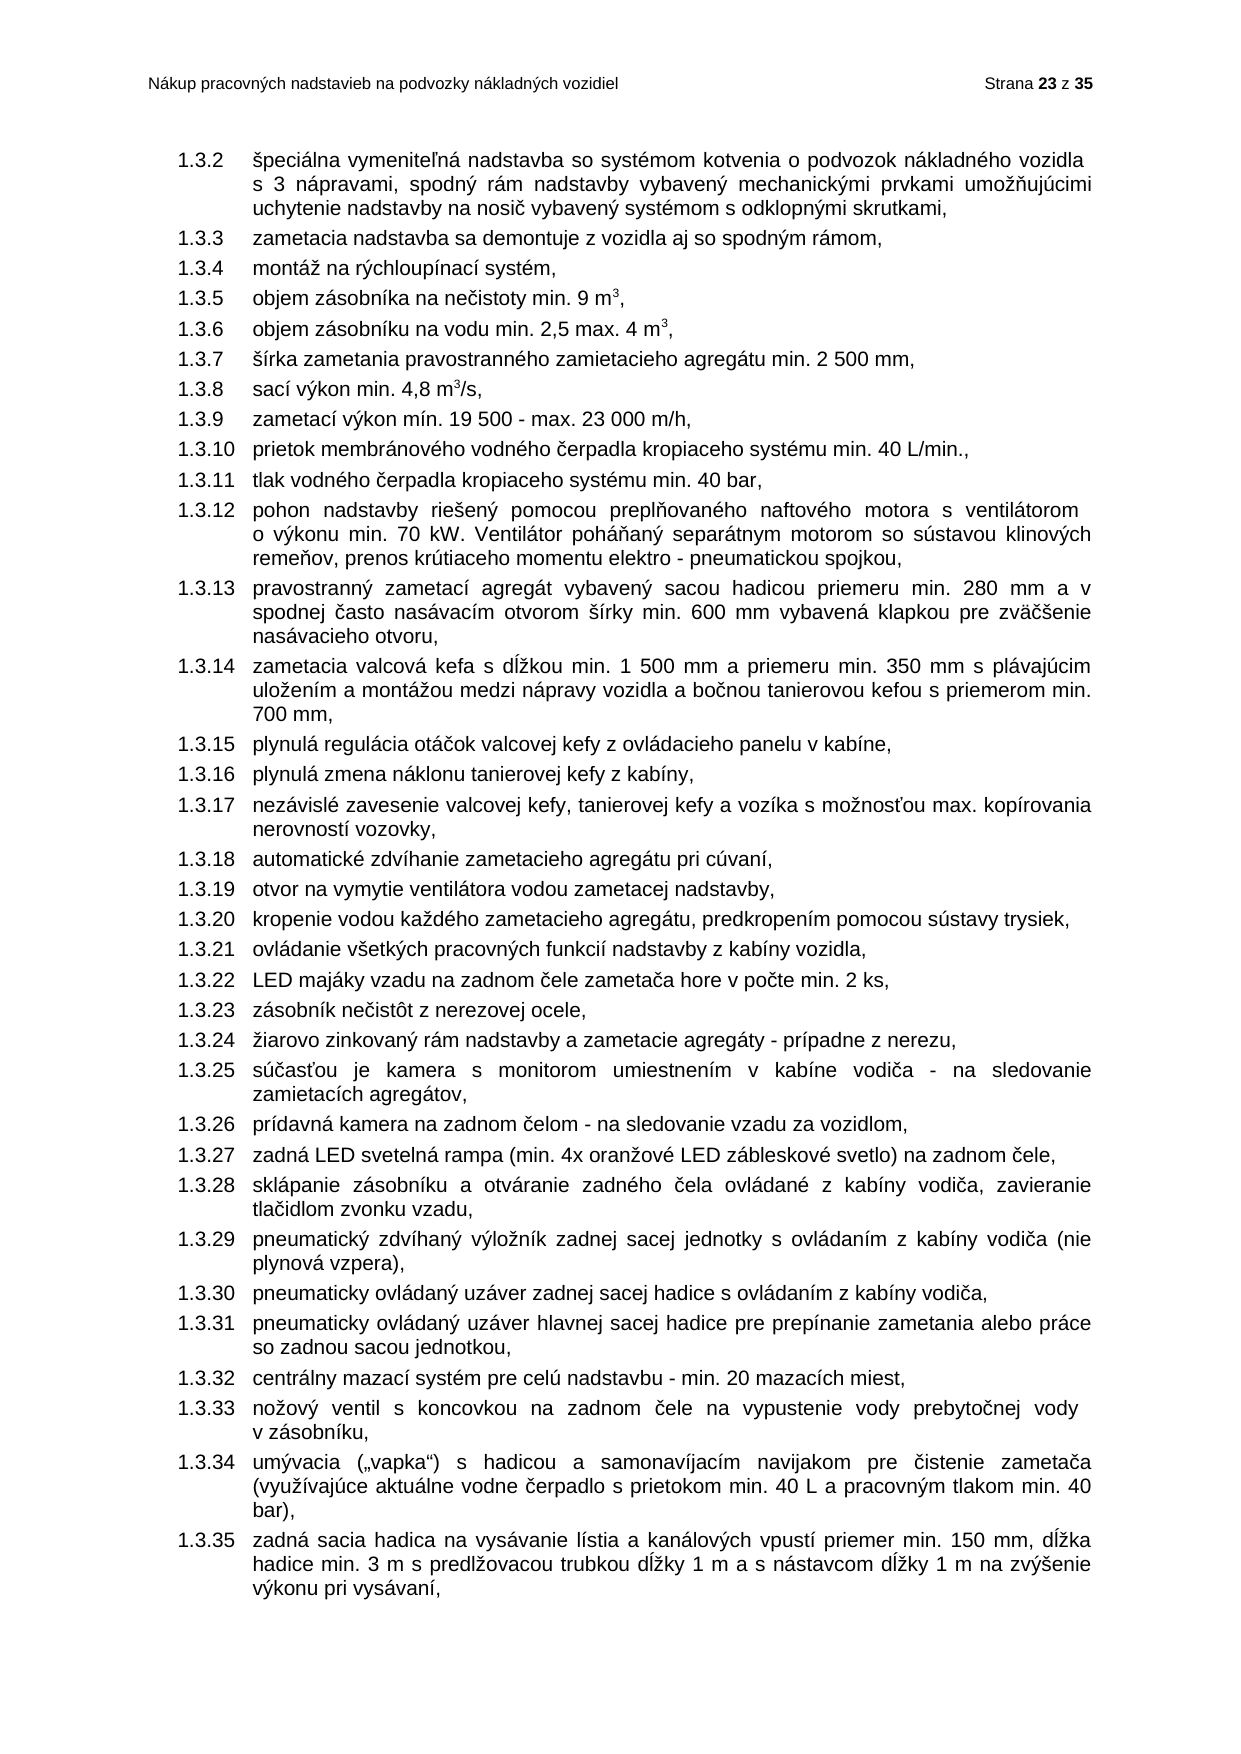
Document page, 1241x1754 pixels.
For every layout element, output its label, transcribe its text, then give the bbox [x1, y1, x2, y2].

list prietok membránového vodného čerpadla kropiaceho systému min. 40 L/min., [177, 437, 1092, 461]
list sací výkon min. 4,8 m3/s, [177, 377, 1092, 401]
list kropenie vodou každého zametacieho agregátu, predkropením pomocou sústavy trysiek, [177, 907, 1092, 931]
list pohon nadstavby riešený pomocou preplňovaného naftového motora s ventilátorom o výkonu min. 70 kW. Ventilátor poháňaný separátnym motorom so sústavou klinových remeňov, prenos krútiaceho momentu elektro - pneumatickou spojkou, [177, 498, 1092, 569]
list nožový ventil s koncovkou na zadnom čele na vypustenie vody prebytočnej vody v zásobníku, [177, 1396, 1092, 1443]
list pneumaticky ovládaný uzáver hlavnej sacej hadice pre prepínanie zametania alebo práce so zadnou sacou jednotkou, [177, 1311, 1092, 1359]
list ovládanie všetkých pracovných funkcií nadstavby z kabíny vozidla, [177, 937, 1092, 961]
list otvor na vymytie ventilátora vodou zametacej nadstavby, [177, 877, 1092, 901]
list tlak vodného čerpadla kropiaceho systému min. 40 bar, [177, 467, 1092, 491]
list pravostranný zametací agregát vybavený sacou hadicou priemeru min. 280 mm a v spodnej často nasávacím otvorom šírky min. 600 mm vybavená klapkou pre zväčšenie nasávacieho otvoru, [177, 576, 1092, 648]
list sklápanie zásobníku a otváranie zadného čela ovládané z kabíny vodiča, zavieranie tlačidlom zvonku vzadu, [177, 1173, 1092, 1221]
list LED majáky vzadu na zadnom čele zametača hore v počte min. 2 ks, [177, 967, 1092, 991]
list objem zásobníka na nečistoty min. 9 m3, [177, 286, 1092, 310]
list súčasťou je kamera s monitorom umiestnením v kabíne vodiča - na sledovanie zamietacích agregátov, [177, 1058, 1092, 1106]
list šírka zametania pravostranného zamietacieho agregátu min. 2 500 mm, [177, 347, 1092, 371]
list montáž na rýchloupínací systém, [177, 256, 1092, 280]
list umývacia („vapka“) s hadicou a samonavíjacím navijakom pre čistenie zametača (využívajúce aktuálne vodne čerpadlo s prietokom min. 40 L a pracovným tlakom min. 40 bar), [177, 1450, 1092, 1522]
list špeciálna vymeniteľná nadstavba so systémom kotvenia o podvozok nákladného vozidla s 3 nápravami, spodný rám nadstavby vybavený mechanickými prvkami umožňujúcimi uchytenie nadstavby na nosič vybavený systémom s odklopnými skrutkami, [177, 148, 1092, 219]
list plynulá regulácia otáčok valcovej kefy z ovládacieho panelu v kabíne, [177, 732, 1092, 756]
list nezávislé zavesenie valcovej kefy, tanierovej kefy a vozíka s možnosťou max. kopírovania nerovností vozovky, [177, 792, 1092, 840]
list žiarovo zinkovaný rám nadstavby a zametacie agregáty - prípadne z nerezu, [177, 1028, 1092, 1052]
list plynulá zmena náklonu tanierovej kefy z kabíny, [177, 762, 1092, 786]
list zásobník nečistôt z nerezovej ocele, [177, 998, 1092, 1022]
list zametací výkon mín. 19 500 - max. 23 000 m/h, [177, 407, 1092, 431]
list objem zásobníku na vodu min. 2,5 max. 4 m3, [177, 316, 1092, 340]
list zametacia nadstavba sa demontuje z vozidla aj so spodným rámom, [177, 226, 1092, 250]
list automatické zdvíhanie zametacieho agregátu pri cúvaní, [177, 847, 1092, 871]
list centrálny mazací systém pre celú nadstavbu - min. 20 mazacích miest, [177, 1365, 1092, 1389]
list pneumaticky ovládaný uzáver zadnej sacej hadice s ovládaním z kabíny vodiča, [177, 1281, 1092, 1305]
list zametacia valcová kefa s dĺžkou min. 1 500 mm a priemeru min. 350 mm s plávajúcim uložením a montážou medzi nápravy vozidla a bočnou tanierovou kefou s priemerom min. 700 mm, [177, 654, 1092, 726]
list zadná sacia hadica na vysávanie lístia a kanálových vpustí priemer min. 150 mm, dĺžka hadice min. 3 m s predlžovacou trubkou dĺžky 1 m a s nástavcom dĺžky 1 m na zvýšenie výkonu pri vysávaní, [177, 1528, 1092, 1600]
list pneumatický zdvíhaný výložník zadnej sacej jednotky s ovládaním z kabíny vodiča (nie plynová vzpera), [177, 1227, 1092, 1275]
list prídavná kamera na zadnom čelom - na sledovanie vzadu za vozidlom, [177, 1112, 1092, 1136]
list zadná LED svetelná rampa (min. 4x oranžové LED zábleskové svetlo) na zadnom čele, [177, 1142, 1092, 1166]
